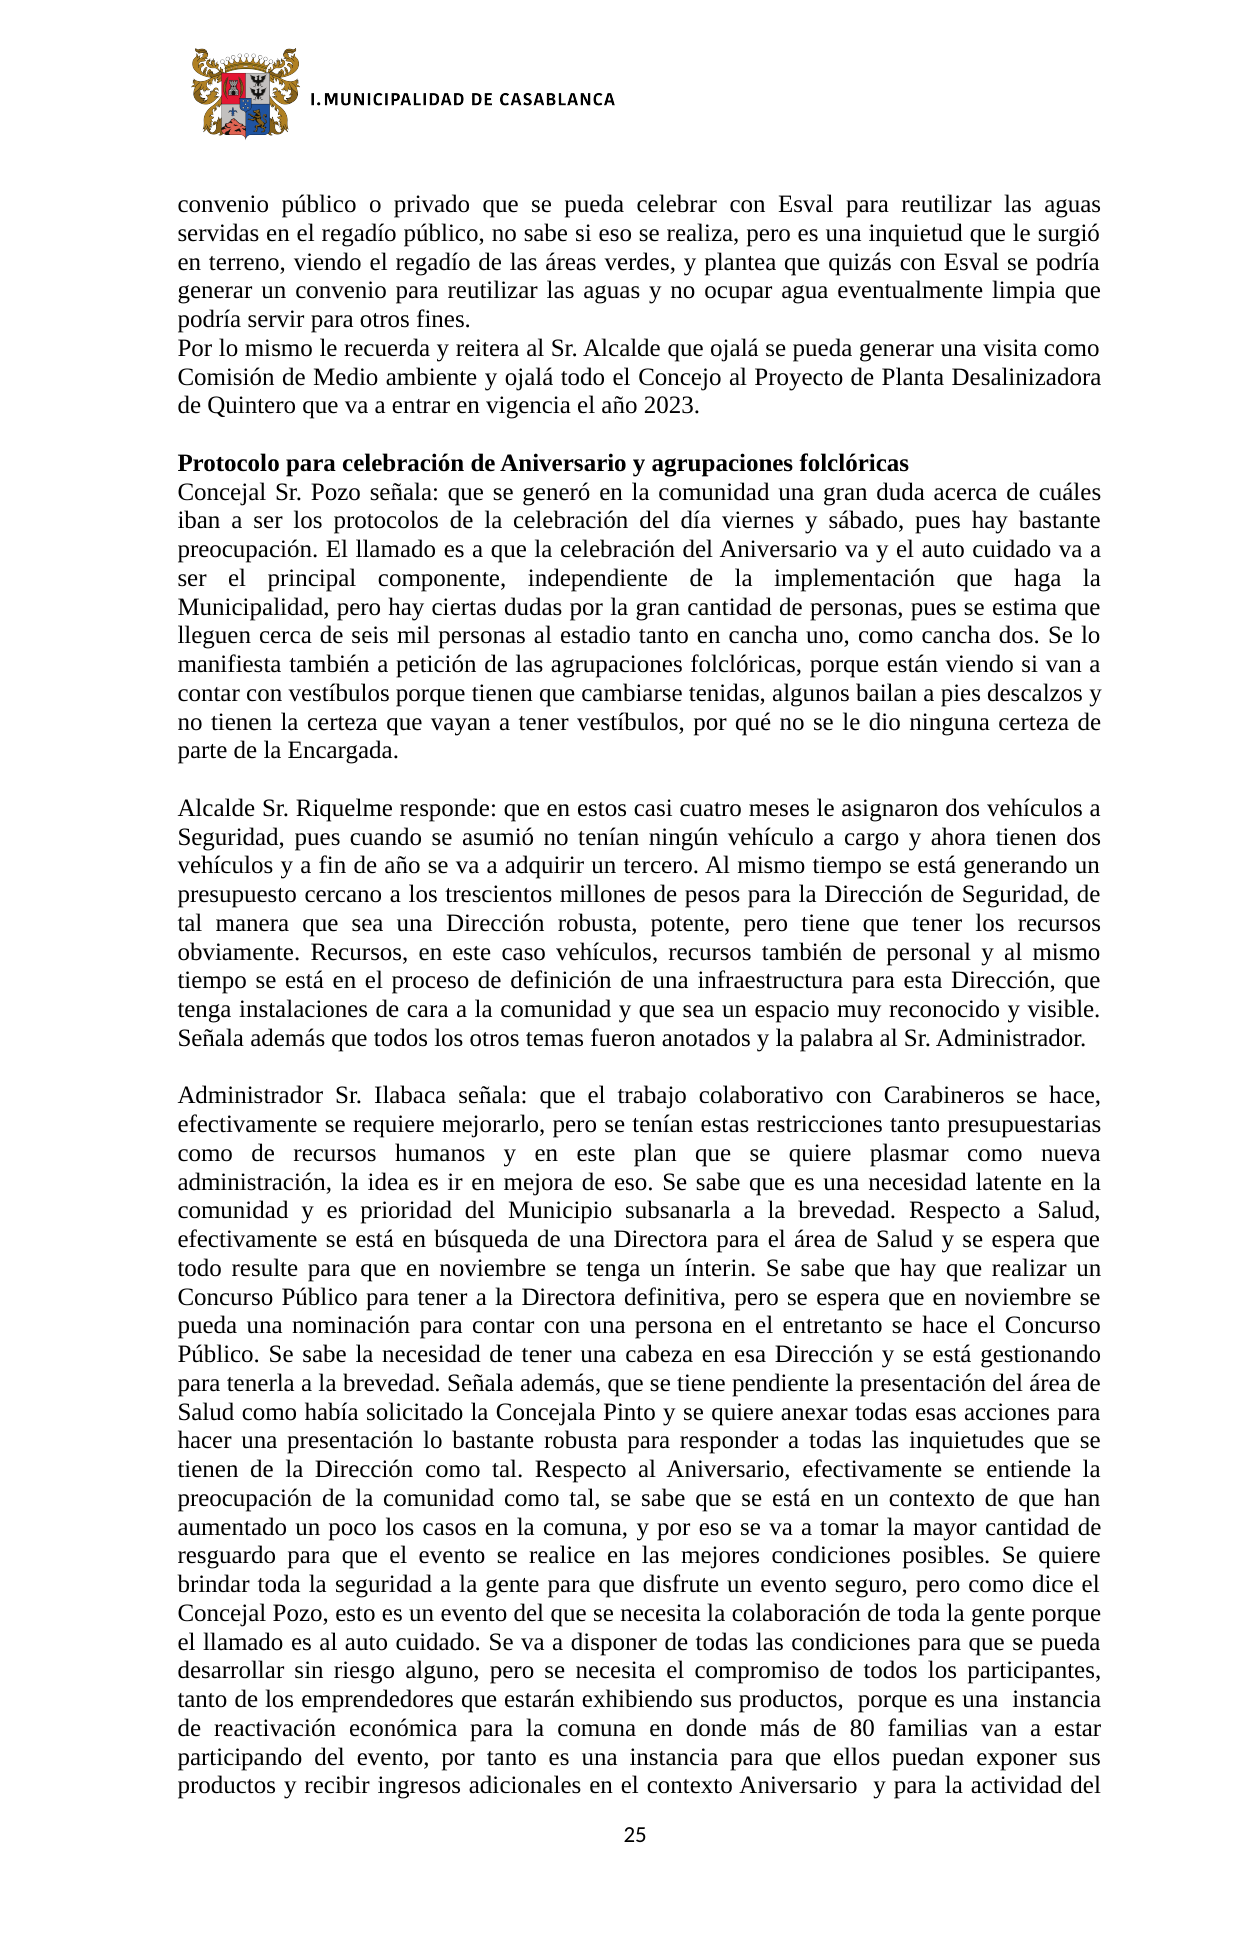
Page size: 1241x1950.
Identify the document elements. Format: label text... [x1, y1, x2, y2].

picture [177, 0, 632, 189]
text Alcalde Sr. Riquelme responde: que en estos casi cuatro meses le asignaron dos vehículos a Seguridad, pues cuando se asumió no tenían ningún vehículo a cargo y ahora tienen dos vehículos y a fin de año se va a adquirir un tercero. Al mismo tiempo se está generando un presupuesto cercano a los trescientos millones de pesos para la Dirección de Seguridad, de tal manera que sea una Dirección robusta, potente, pero tiene que tener los recursos obviamente. Recursos, en este caso vehículos, recursos también de personal y al mismo tiempo se está en el proceso de definición de una infraestructura para esta Dirección, que tenga instalaciones de cara a la comunidad y que sea un espacio muy reconocido y visible. Señala además que todos los otros temas fueron anotados y la palabra al Sr. Administrador. [177, 793, 1102, 1052]
text Por lo mismo le recuerda y reitera al Sr. Alcalde que ojalá se pueda generar una visita como Comisión de Medio ambiente y ojalá todo el Concejo al Proyecto de Planta Desalinizadora de Quintero que va a entrar en vigencia el año 2023. [177, 333, 1102, 419]
text Protocolo para celebración de Aniversario y agrupaciones folclóricas [177, 448, 1102, 477]
text Concejal Sr. Pozo señala: que se generó en la comunidad una gran duda acerca de cuáles iban a ser los protocolos de la celebración del día viernes y sábado, pues hay bastante preocupación. El llamado es a que la celebración del Aniversario va y el auto cuidado va a ser el principal componente, independiente de la implementación que haga la Municipalidad, pero hay ciertas dudas por la gran cantidad de personas, pues se estima que lleguen cerca de seis mil personas al estadio tanto en cancha uno, como cancha dos. Se lo manifiesta también a petición de las agrupaciones folclóricas, porque están viendo si van a contar con vestíbulos porque tienen que cambiarse tenidas, algunos bailan a pies descalzos y no tienen la certeza que vayan a tener vestíbulos, por qué no se le dio ninguna certeza de parte de la Encargada. [177, 477, 1102, 764]
